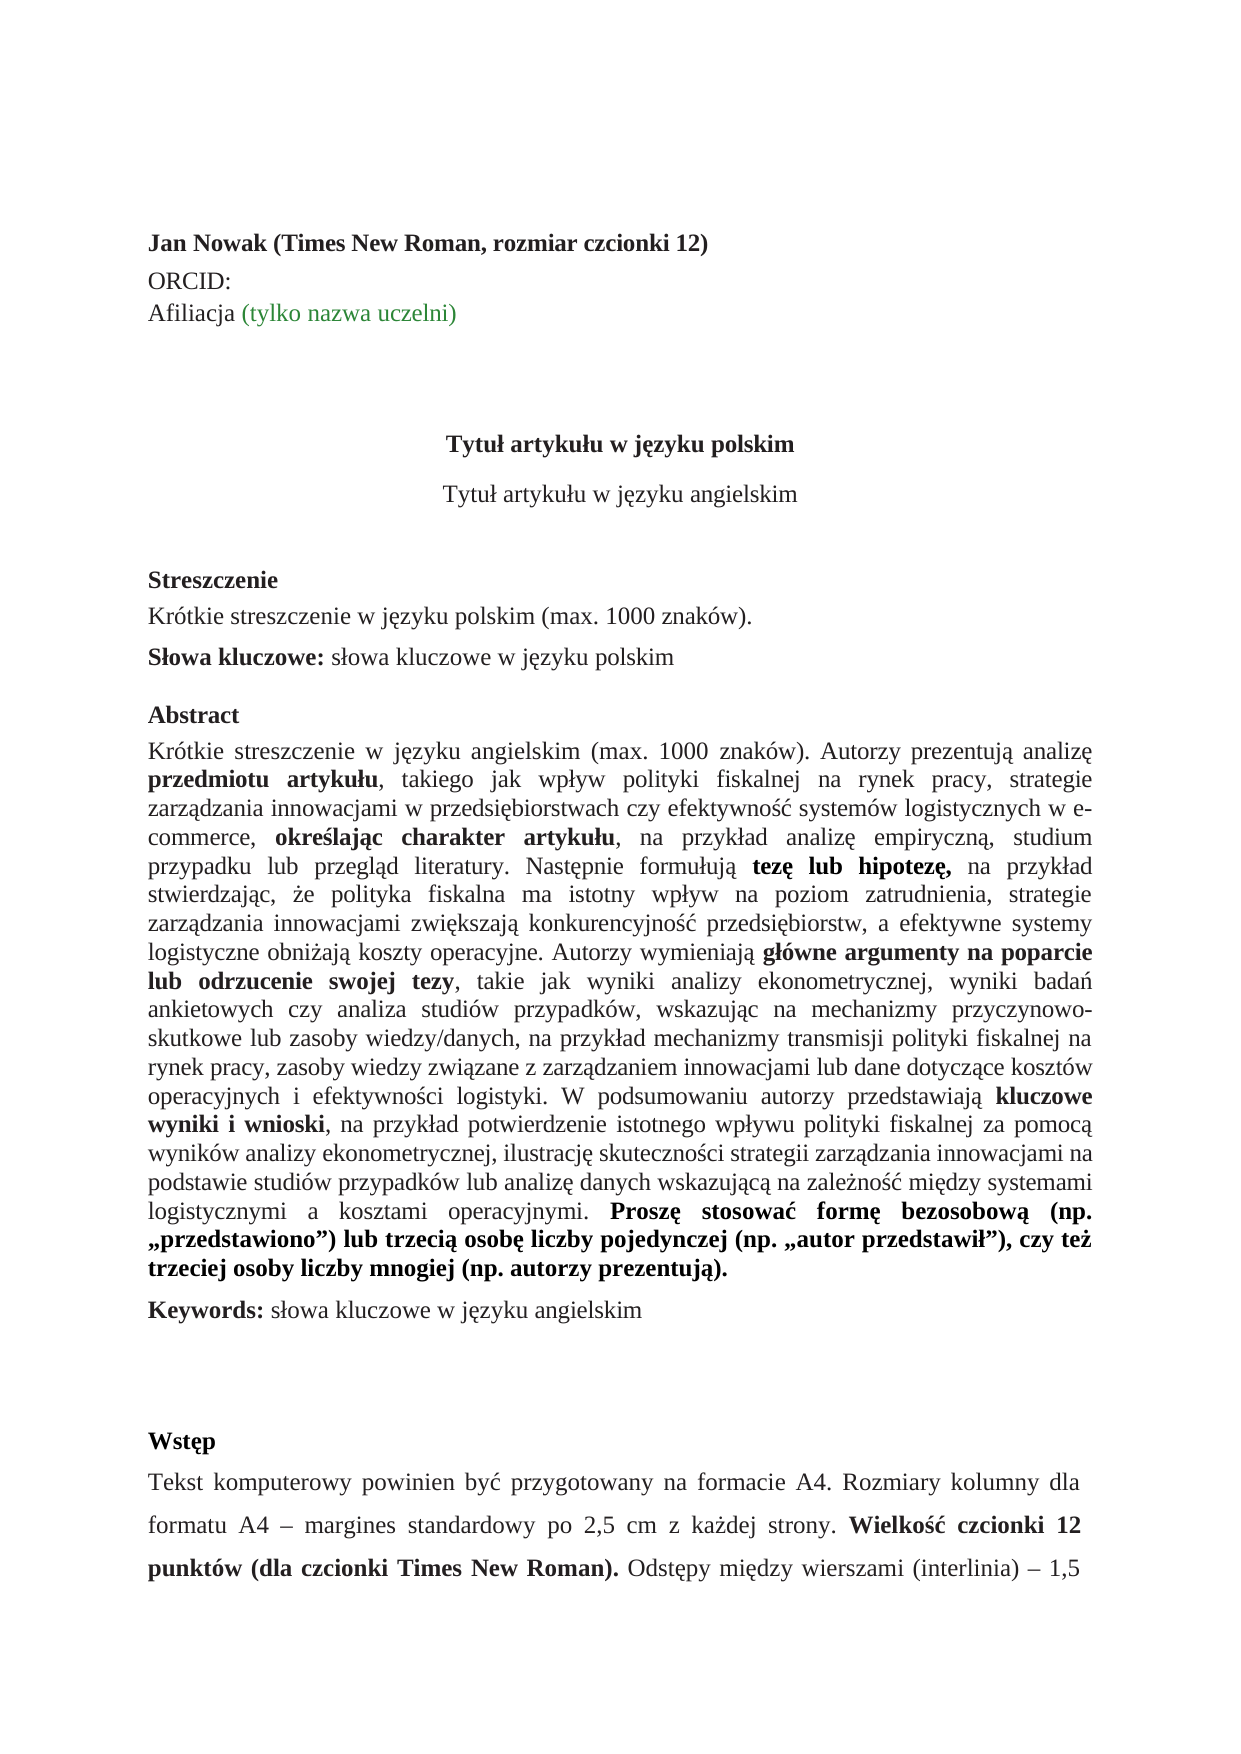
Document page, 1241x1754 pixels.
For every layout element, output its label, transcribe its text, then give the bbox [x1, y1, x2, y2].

text Krótkie streszczenie w języku angielskim (max. 1000 znaków). Autorzy prezentują analizę przedmiotu artykułu, takiego jak wpływ polityki fiskalnej na rynek pracy, strategie zarządzania innowacjami w przedsiębiorstwach czy efektywność systemów logistycznych w e-commerce, określając charakter artykułu, na przykład analizę empiryczną, studium przypadku lub przegląd literatury. Następnie formułują tezę lub hipotezę, na przykład stwierdzając, że polityka fiskalna ma istotny wpływ na poziom zatrudnienia, strategie zarządzania innowacjami zwiększają konkurencyjność przedsiębiorstw, a efektywne systemy logistyczne obniżają koszty operacyjne. Autorzy wymieniają główne argumenty na poparcie lub odrzucenie swojej tezy, takie jak wyniki analizy ekonometrycznej, wyniki badań ankietowych czy analiza studiów przypadków, wskazując na mechanizmy przyczynowo-skutkowe lub zasoby wiedzy/danych, na przykład mechanizmy transmisji polityki fiskalnej na rynek pracy, zasoby wiedzy związane z zarządzaniem innowacjami lub dane dotyczące kosztów operacyjnych i efektywności logistyki. W podsumowaniu autorzy przedstawiają kluczowe wyniki i wnioski, na przykład potwierdzenie istotnego wpływu polityki fiskalnej za pomocą wyników analizy ekonometrycznej, ilustrację skuteczności strategii zarządzania innowacjami na podstawie studiów przypadków lub analizę danych wskazującą na zależność między systemami logistycznymi a kosztami operacyjnymi. Proszę stosować formę bezosobową (np. „przedstawiono”) lub trzecią osobę liczby pojedynczej (np. „autor przedstawił”), czy też trzeciej osoby liczby mnogiej (np. autorzy prezentują). [148, 736, 1093, 1282]
title Tytuł artykułu w języku polskim [148, 429, 1092, 458]
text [148, 1467, 1081, 1582]
text Streszczenie [148, 565, 1093, 594]
text Wstęp [148, 1426, 1093, 1454]
text ORCID: [148, 266, 1093, 295]
text Słowa kluczowe: słowa kluczowe w języku polskim [148, 642, 1093, 671]
text Krótkie streszczenie w języku polskim (max. 1000 znaków). [148, 601, 1093, 629]
text Afiliacja (tylko nazwa uczelni) [148, 298, 1093, 327]
text Abstract [148, 700, 1093, 729]
text Jan Nowak (Times New Roman, rozmiar czcionki 12) [148, 228, 1093, 257]
text Keywords: słowa kluczowe w języku angielskim [148, 1295, 1093, 1324]
text Tytuł artykułu w języku angielskim [148, 479, 1093, 508]
